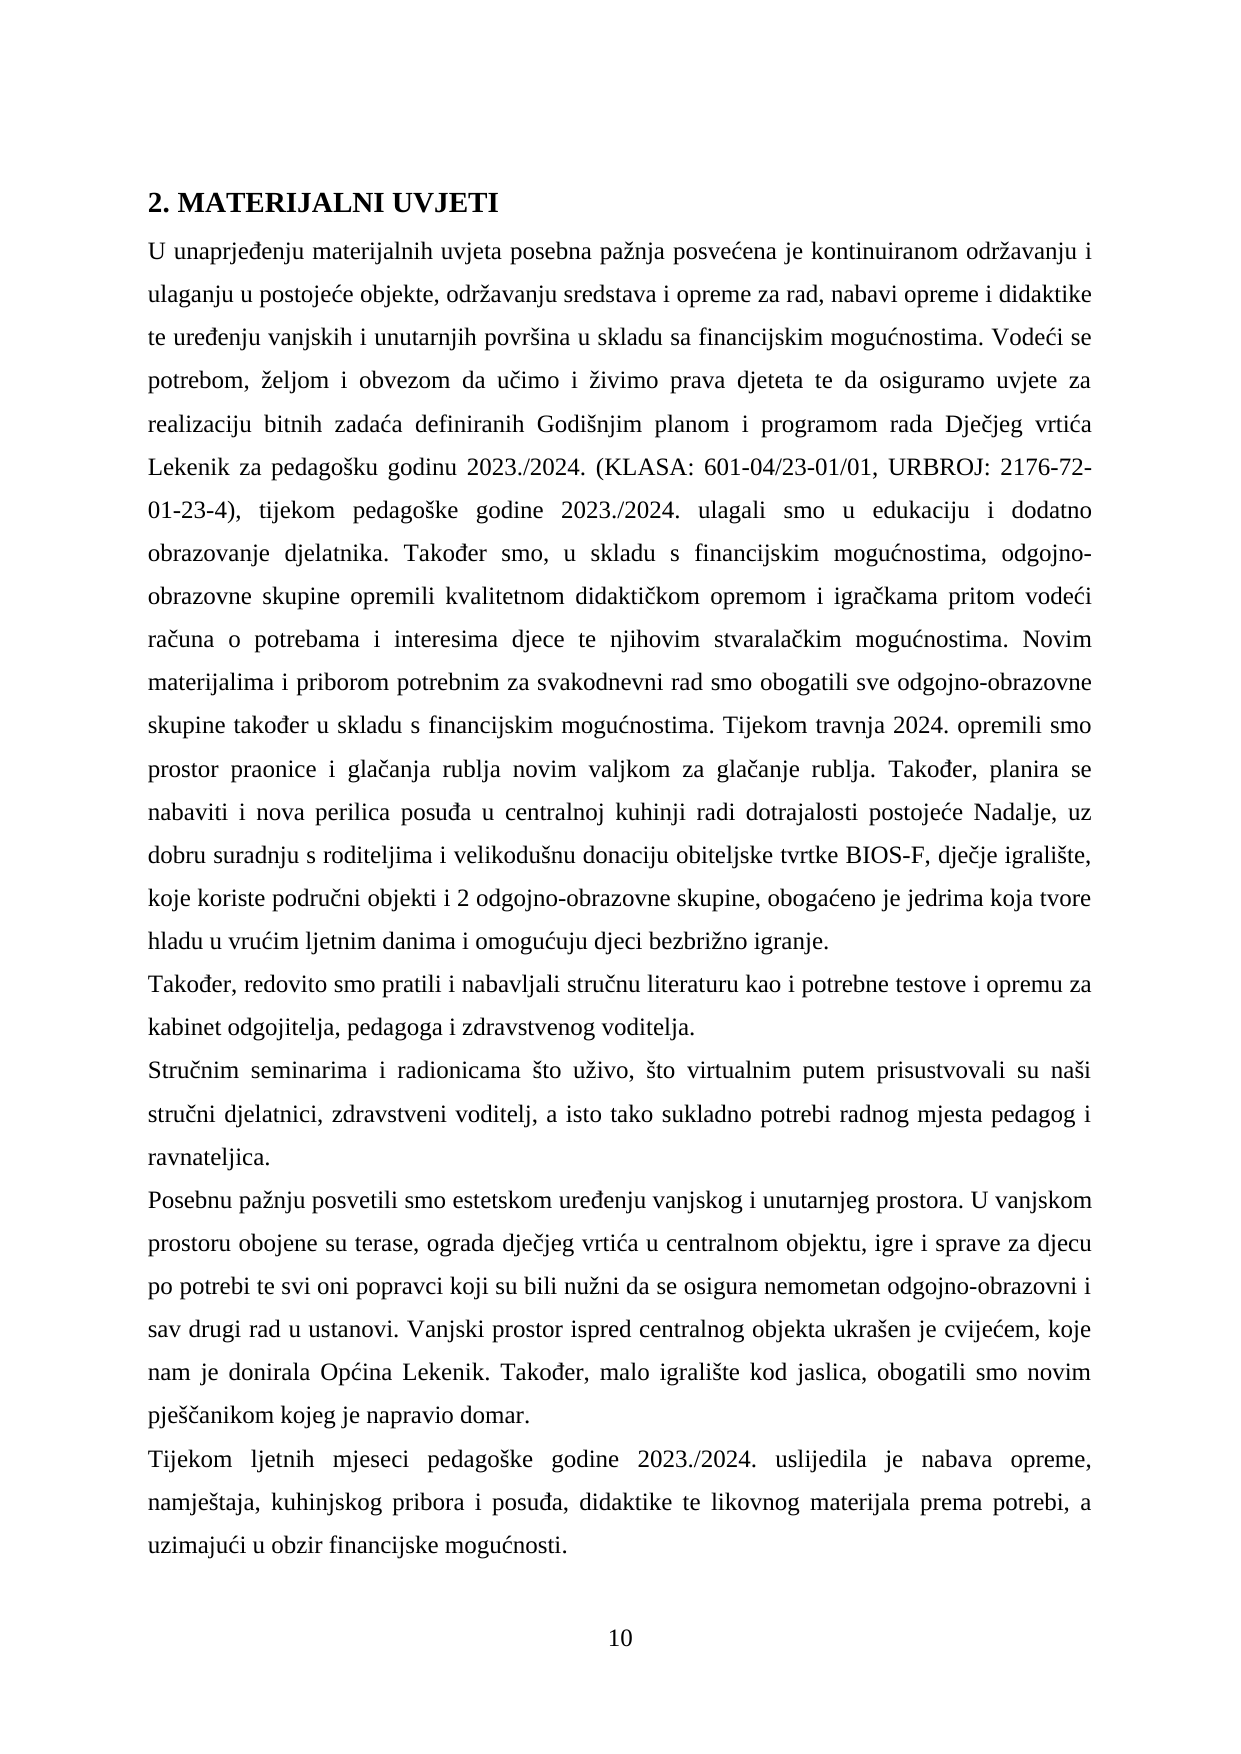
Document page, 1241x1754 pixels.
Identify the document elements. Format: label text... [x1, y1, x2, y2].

text Tijekom ljetnih mjeseci pedagoške godine 2023./2024. uslijedila je nabava opreme, namještaja, kuhinjskog pribora i posuđa, didaktike te likovnog materijala prema potrebi, a uzimajući u obzir financijske mogućnosti. [148, 1444, 1093, 1559]
subtitle MATERIJALNI UVJETI [148, 185, 1093, 219]
text Posebnu pažnju posvetili smo estetskom uređenju vanjskog i unutarnjeg prostora. U vanjskom prostoru obojene su terase, ograda dječjeg vrtića u centralnom objektu, igre i sprave za djecu po potrebi te svi oni popravci koji su bili nužni da se osigura nemometan odgojno-obrazovni i sav drugi rad u ustanovi. Vanjski prostor ispred centralnog objekta ukrašen je cvijećem, koje nam je donirala Općina Lekenik. Također, malo igralište kod jaslica, obogatili smo novim pješčanikom kojeg je napravio domar. [148, 1185, 1093, 1429]
text Također, redovito smo pratili i nabavljali stručnu literaturu kao i potrebne testove i opremu za kabinet odgojitelja, pedagoga i zdravstvenog voditelja. [148, 969, 1093, 1041]
text Stručnim seminarima i radionicama što uživo, što virtualnim putem prisustvovali su naši stručni djelatnici, zdravstveni voditelj, a isto tako sukladno potrebi radnog mjesta pedagog i ravnateljica. [148, 1056, 1093, 1171]
text U unaprjeđenju materijalnih uvjeta posebna pažnja posvećena je kontinuiranom održavanju i ulaganju u postojeće objekte, održavanju sredstava i opreme za rad, nabavi opreme i didaktike te uređenju vanjskih i unutarnjih površina u skladu sa financijskim mogućnostima. Vodeći se potrebom, željom i obvezom da učimo i živimo prava djeteta te da osiguramo uvjete za realizaciju bitnih zadaća definiranih Godišnjim planom i programom rada Dječjeg vrtića Lekenik za pedagošku godinu 2023./2024. (KLASA: 601-04/23-01/01, URBROJ: 2176-72-01-23-4), tijekom pedagoške godine 2023./2024. ulagali smo u edukaciju i dodatno obrazovanje djelatnika. Također smo, u skladu s financijskim mogućnostima, odgojno-obrazovne skupine opremili kvalitetnom didaktičkom opremom i igračkama pritom vodeći računa o potrebama i interesima djece te njihovim stvaralačkim mogućnostima. Novim materijalima i priborom potrebnim za svakodnevni rad smo obogatili sve odgojno-obrazovne skupine također u skladu s financijskim mogućnostima. Tijekom travnja 2024. opremili smo prostor praonice i glačanja rublja novim valjkom za glačanje rublja. Također, planira se nabaviti i nova perilica posuđa u centralnoj kuhinji radi dotrajalosti postojeće Nadalje, uz dobru suradnju s roditeljima i velikodušnu donaciju obiteljske tvrtke BIOS-F, dječje igralište, koje koriste područni objekti i 2 odgojno-obrazovne skupine, obogaćeno je jedrima koja tvore hladu u vrućim ljetnim danima i omogućuju djeci bezbrižno igranje. [148, 236, 1093, 955]
